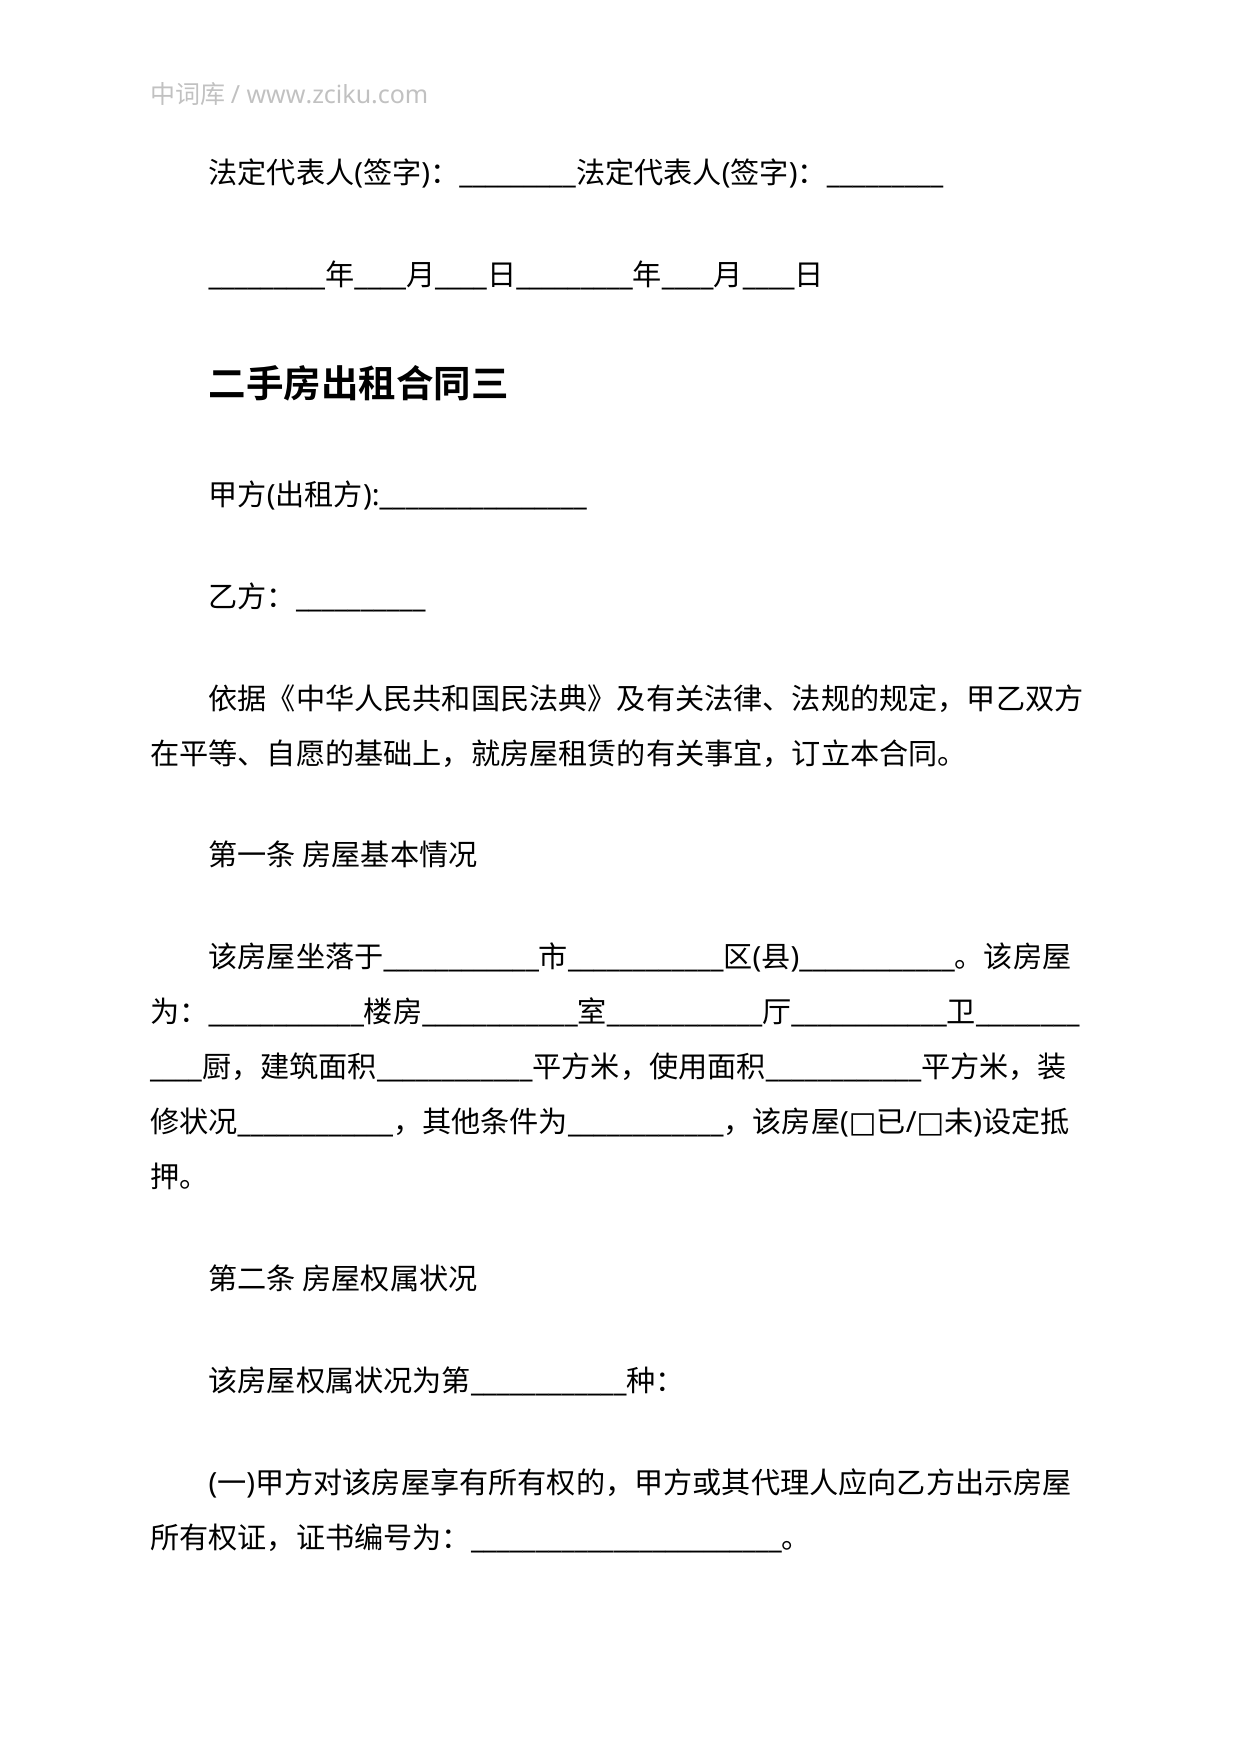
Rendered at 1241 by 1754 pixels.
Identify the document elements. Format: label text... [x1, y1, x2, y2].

text 第二条 房屋权属状况 [150, 1256, 1090, 1298]
text 乙方：__________ [150, 573, 1090, 616]
text (一)甲方对该房屋享有所有权的，甲方或其代理人应向乙方出示房屋所有权证，证书编号为：________________________。 [150, 1459, 1090, 1557]
text 该房屋坐落于____________市____________区(县)____________。该房屋为：____________楼房____________室____________厅____________卫____________厨，建筑面积____________平方米，使用面积____________平方米，装修状况____________，其他条件为____________，该房屋(□已/□未)设定抵押。 [150, 934, 1090, 1196]
text 该房屋权属状况为第____________种： [150, 1357, 1090, 1400]
text 甲方(出租方):________________ [150, 471, 1090, 514]
text 依据《中华人民共和国民法典》及有关法律、法规的规定，甲乙双方在平等、自愿的基础上，就房屋租赁的有关事宜，订立本合同。 [150, 675, 1090, 772]
text 二手房出租合同三 [150, 354, 1090, 408]
text 第一条 房屋基本情况 [150, 832, 1090, 874]
text _________年____月____日_________年____月____日 [150, 252, 1090, 294]
text 法定代表人(签字)：_________法定代表人(签字)：_________ [150, 150, 1090, 192]
